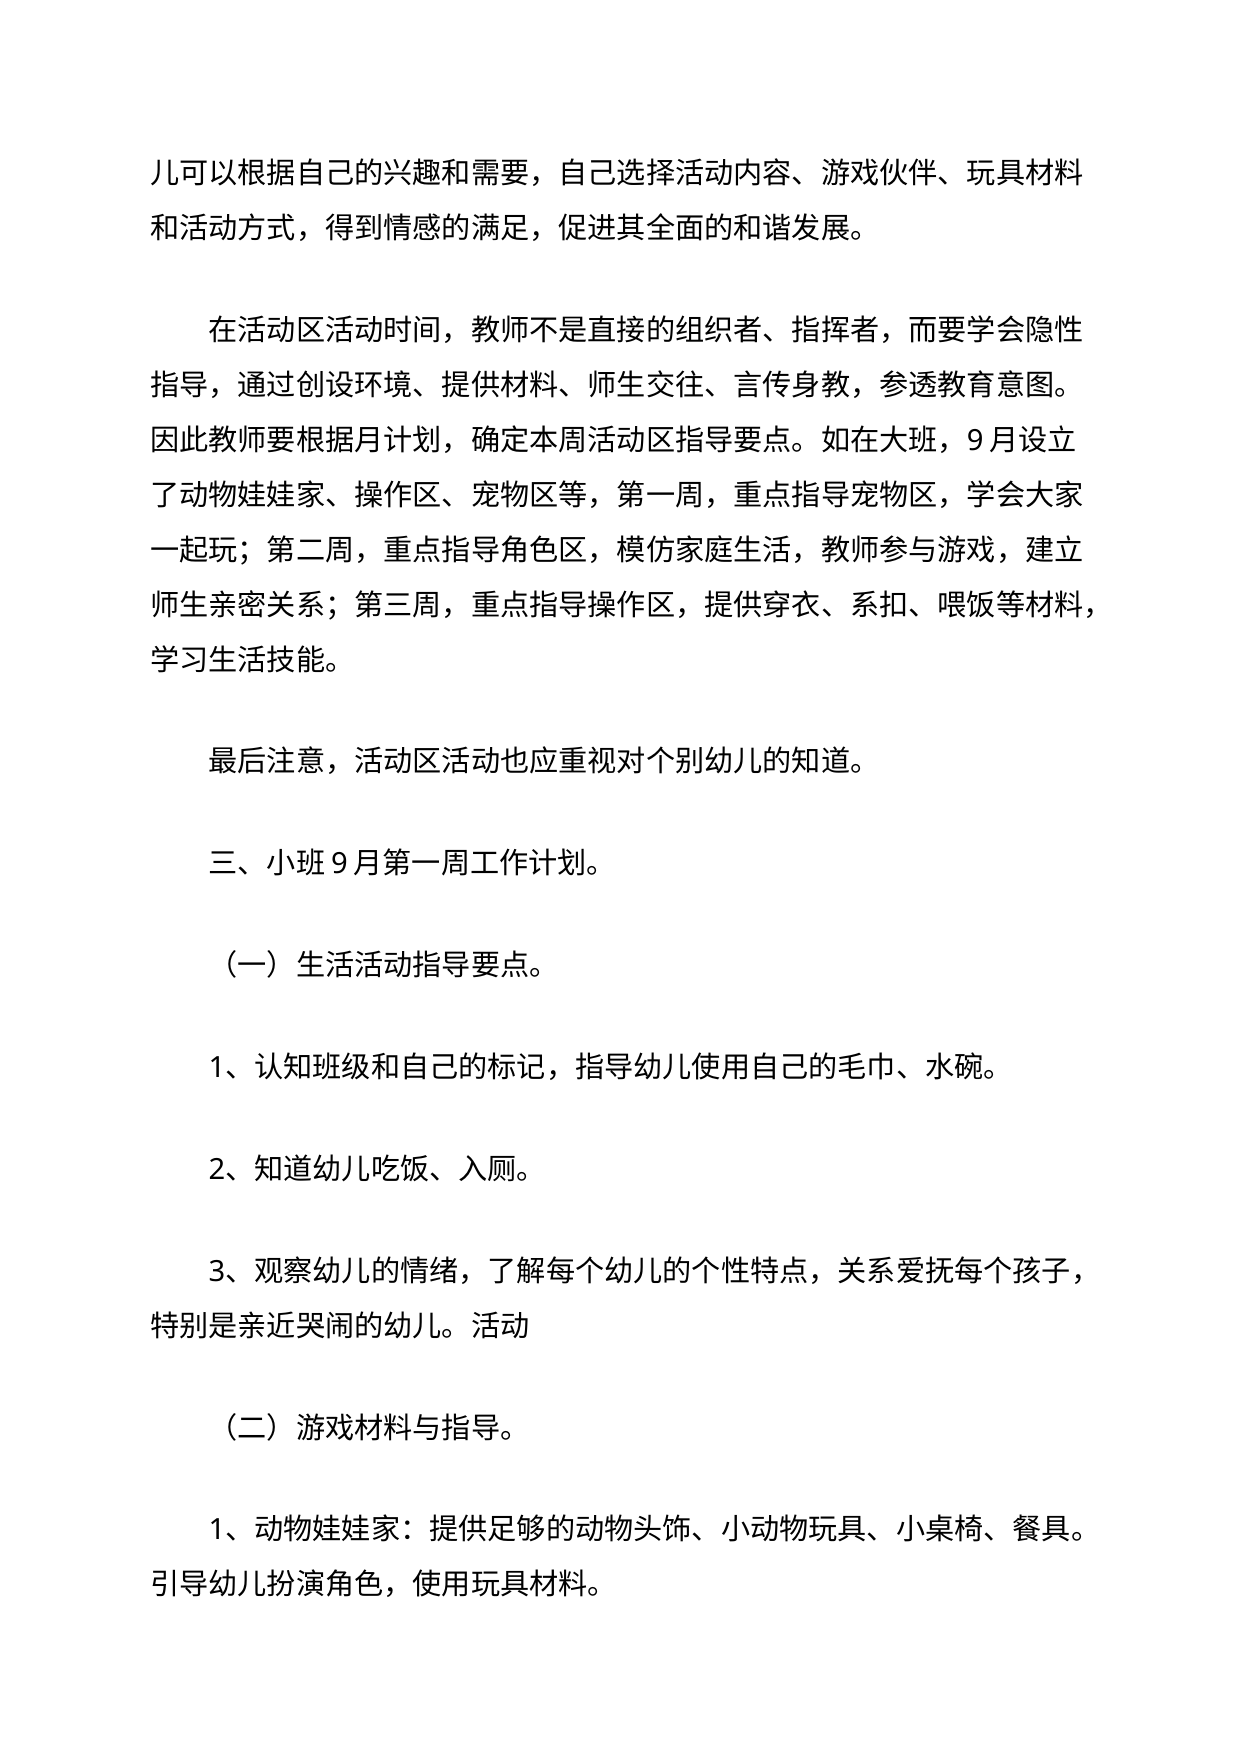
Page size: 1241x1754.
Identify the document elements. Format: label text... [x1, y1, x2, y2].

text 最后注意，活动区活动也应重视对个别幼儿的知道。 [150, 738, 1090, 780]
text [150, 150, 1090, 247]
text 3、观察幼儿的情绪，了解每个幼儿的个性特点，关系爱抚每个孩子，特别是亲近哭闹的幼儿。活动 [150, 1247, 1090, 1345]
text 1、动物娃娃家：提供足够的动物头饰、小动物玩具、小桌椅、餐具。引导幼儿扮演角色，使用玩具材料。 [150, 1506, 1090, 1603]
text 在活动区活动时间，教师不是直接的组织者、指挥者，而要学会隐性指导，通过创设环境、提供材料、师生交往、言传身教，参透教育意图。因此教师要根据月计划，确定本周活动区指导要点。如在大班，9月设立了动物娃娃家、操作区、宠物区等，第一周，重点指导宠物区，学会大家一起玩；第二周，重点指导角色区，模仿家庭生活，教师参与游戏，建立师生亲密关系；第三周，重点指导操作区，提供穿衣、系扣、喂饭等材料，学习生活技能。 [150, 307, 1090, 678]
text 2、知道幼儿吃饭、入厕。 [150, 1145, 1090, 1188]
text （二）游戏材料与指导。 [150, 1404, 1090, 1446]
text （一）生活活动指导要点。 [150, 942, 1090, 984]
text 1、认知班级和自己的标记，指导幼儿使用自己的毛巾、水碗。 [150, 1043, 1090, 1086]
text 三、小班9月第一周工作计划。 [150, 840, 1090, 882]
